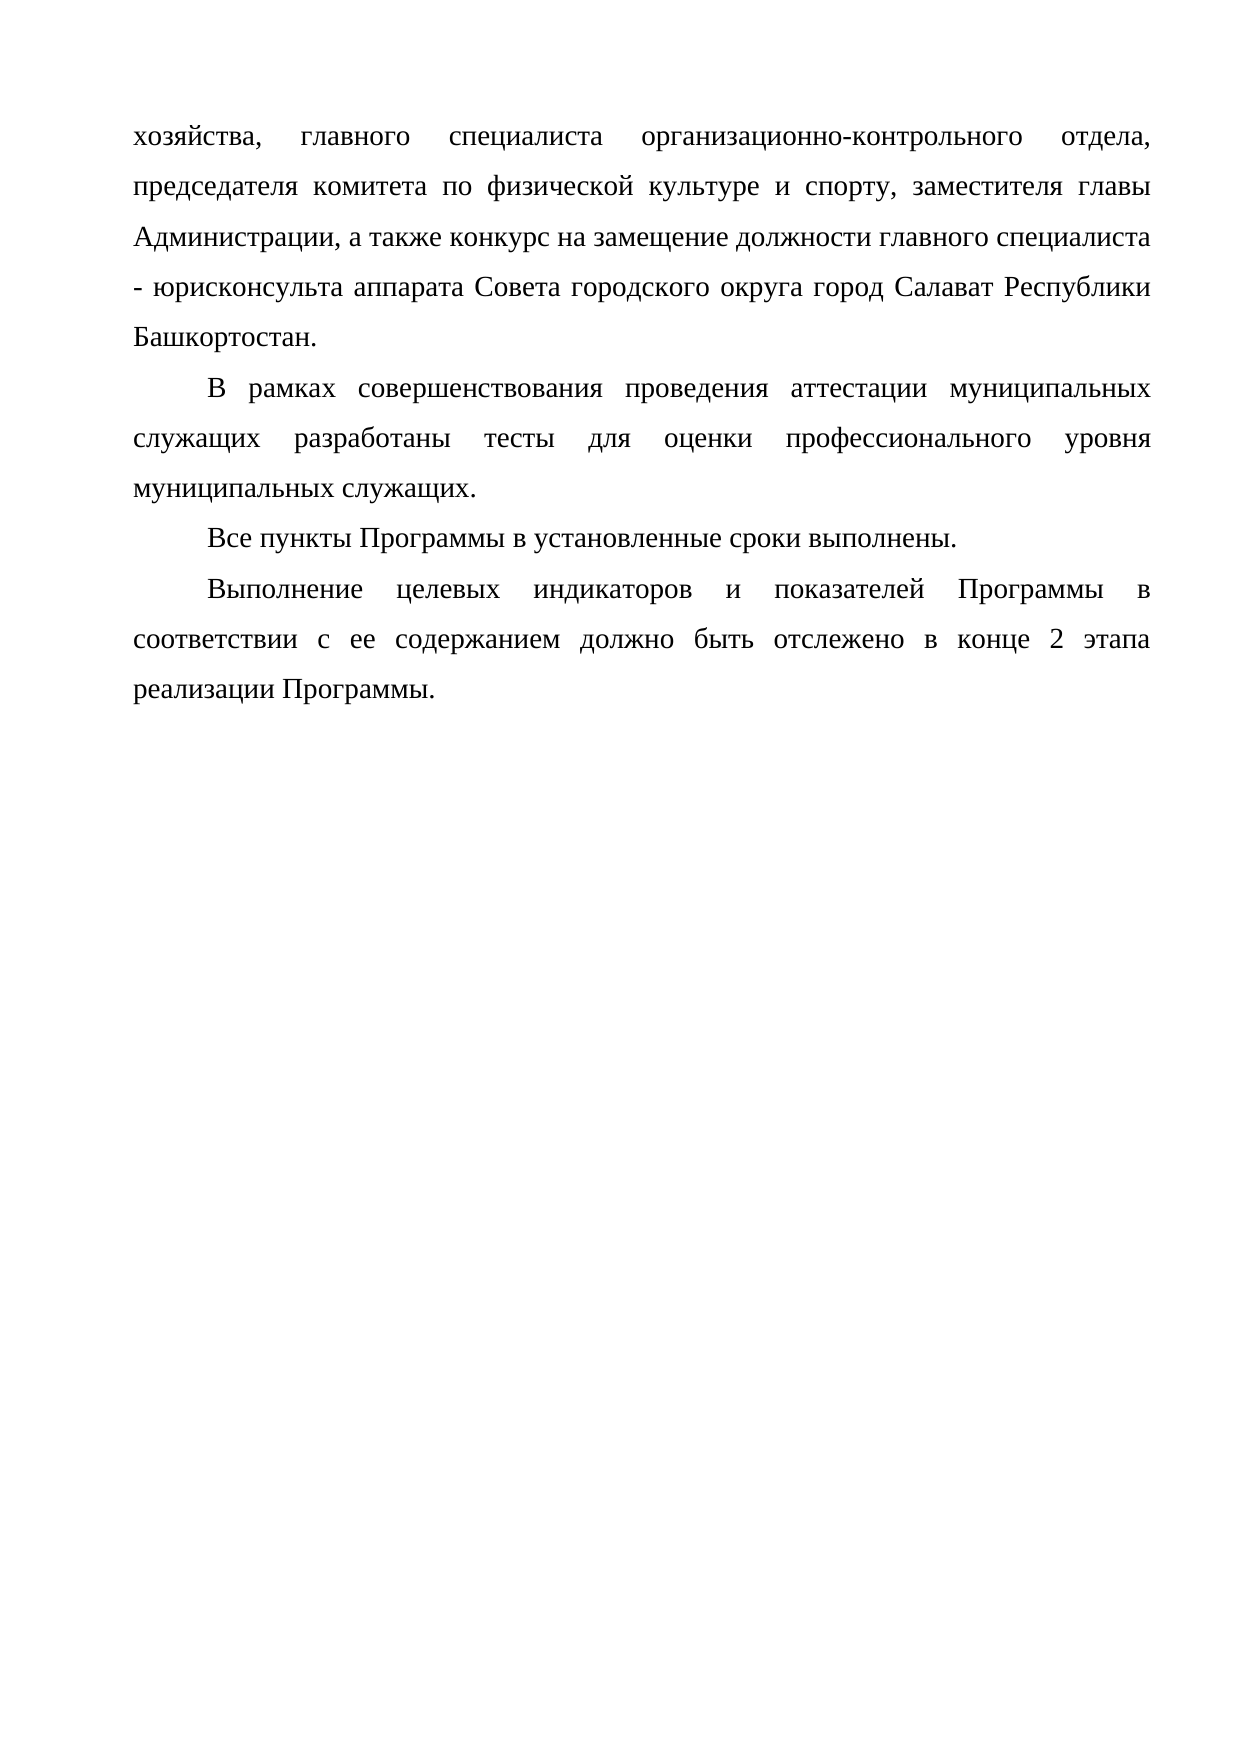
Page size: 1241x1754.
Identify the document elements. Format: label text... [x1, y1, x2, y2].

text Выполнение целевых индикаторов и показателей Программы в соответствии с ее содержанием должно быть отслежено в конце 2 этапа реализации Программы. [133, 571, 1152, 705]
text В рамках совершенствования проведения аттестации муниципальных служащих разработаны тесты для оценки профессионального уровня муниципальных служащих. [133, 370, 1152, 504]
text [133, 118, 1152, 353]
text Все пункты Программы в установленные сроки выполнены. [133, 521, 1152, 554]
